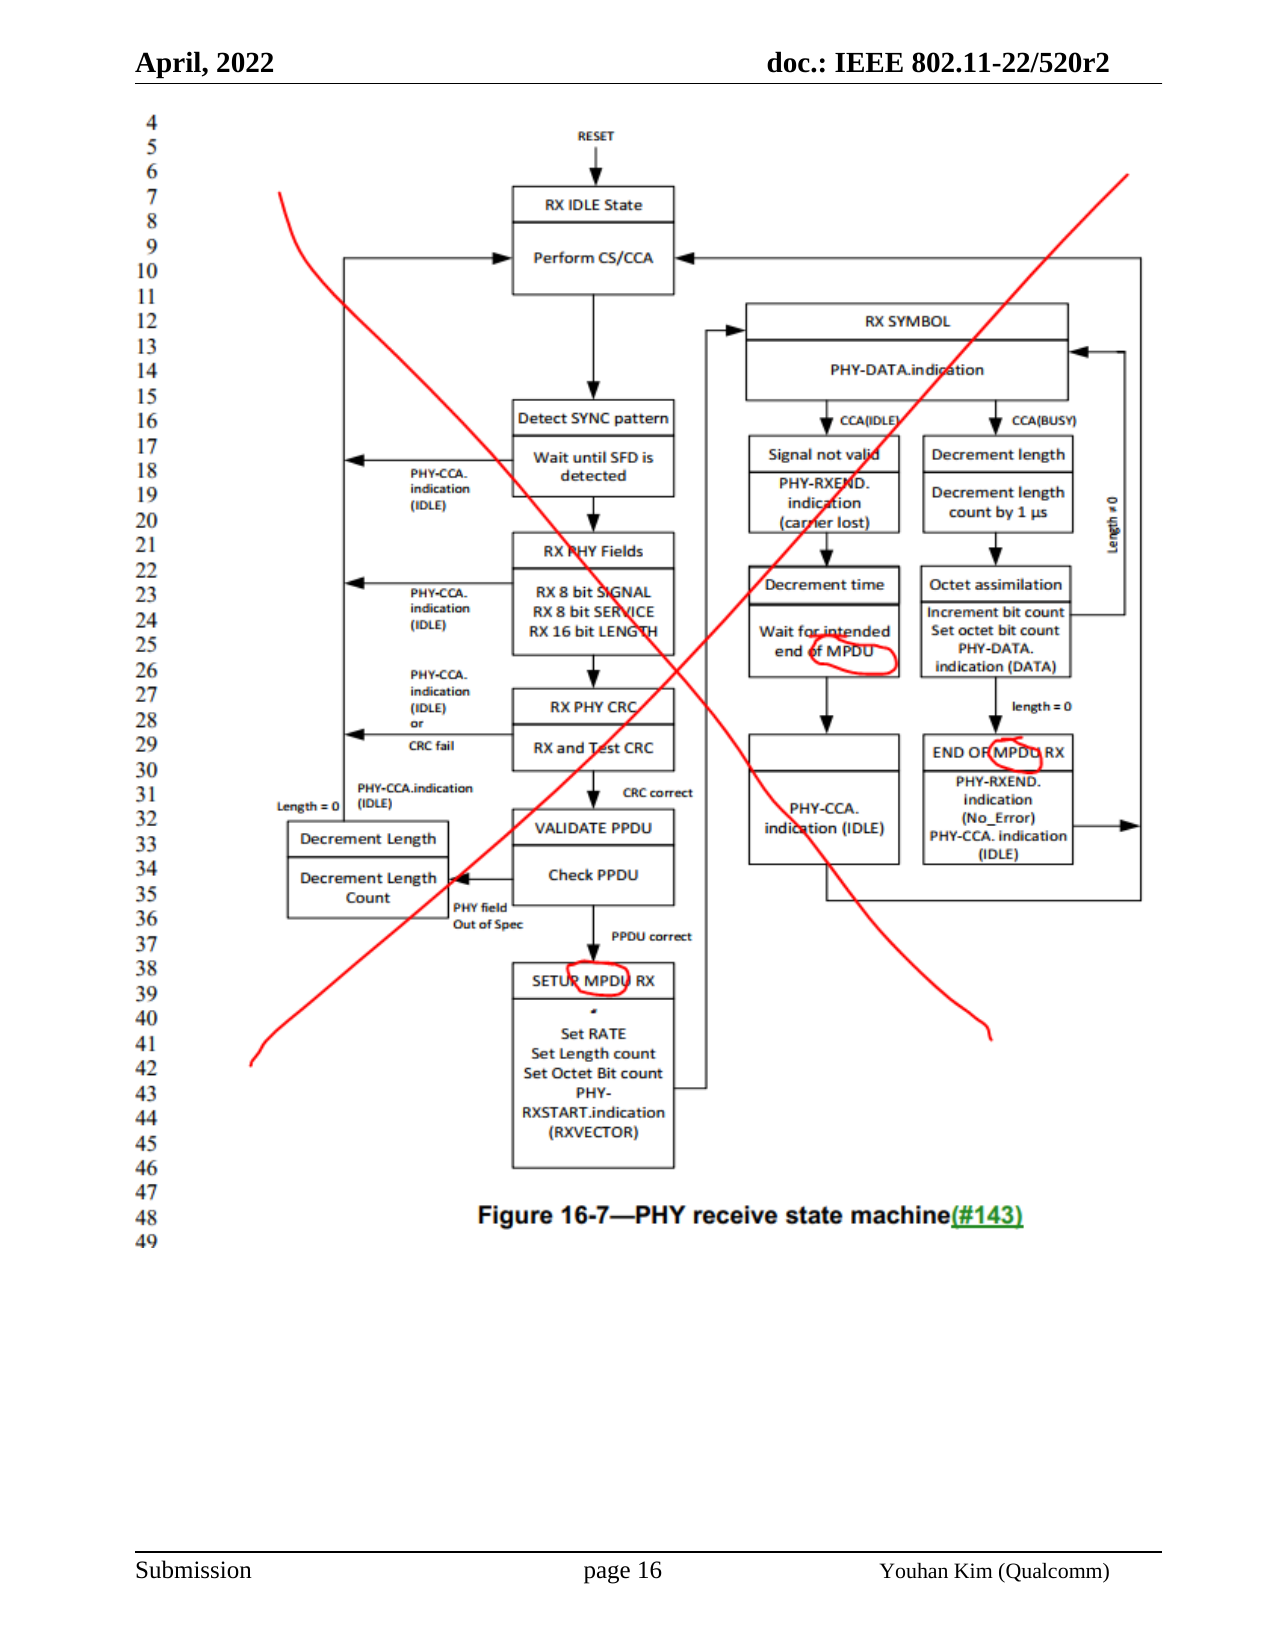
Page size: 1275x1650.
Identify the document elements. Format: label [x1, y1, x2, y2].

picture [135, 112, 1163, 1248]
